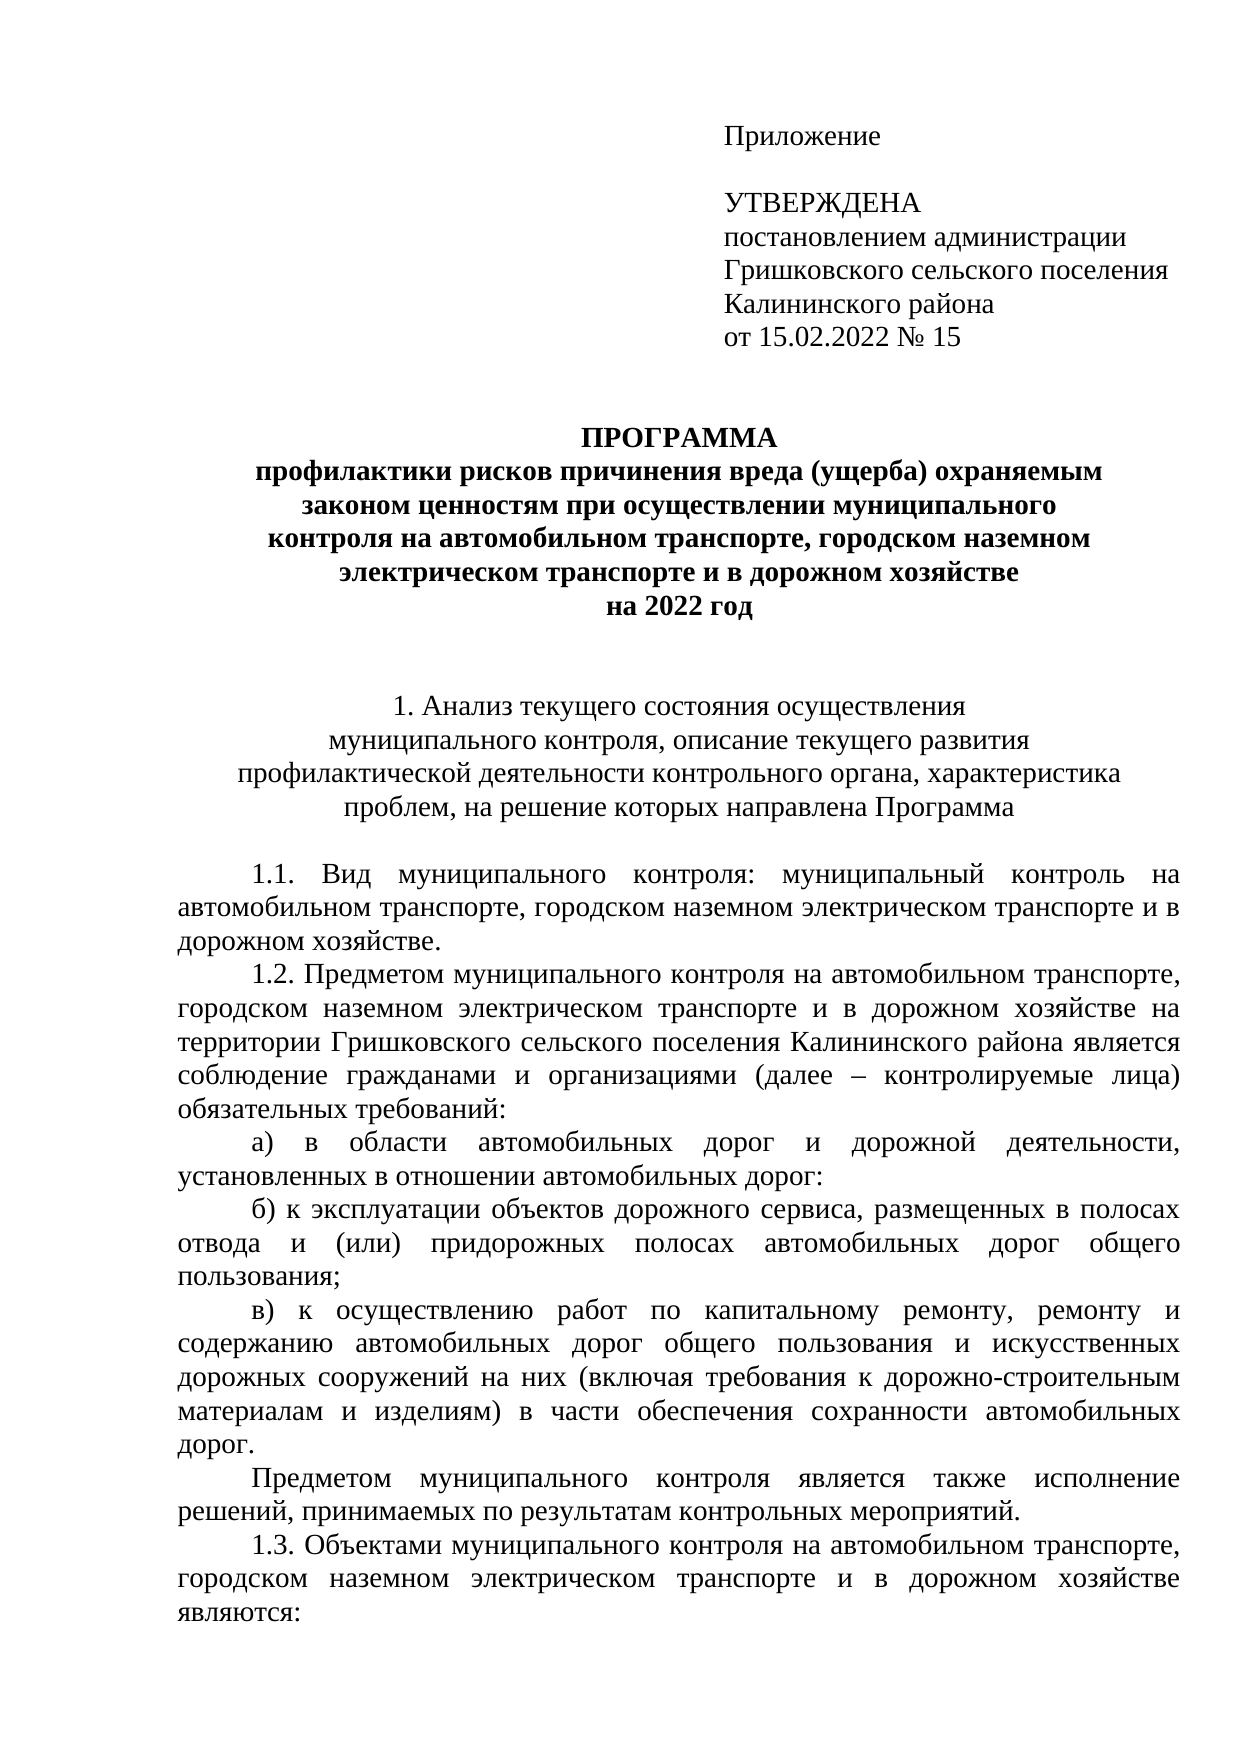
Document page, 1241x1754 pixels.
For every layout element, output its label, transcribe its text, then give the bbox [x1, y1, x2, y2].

text 1.3. Объектами муниципального контроля на автомобильном транспорте, городском наземном электрическом транспорте и в дорожном хозяйстве являются: [177, 1527, 1181, 1627]
text УТВЕРЖДЕНА [723, 185, 1181, 219]
text профилактики рисков причинения вреда (ущерба) охраняемым [177, 453, 1181, 487]
text профилактической деятельности контрольного органа, характеристика проблем, на решение которых направлена Программа [177, 755, 1181, 822]
text электрическом транспорте и в дорожном хозяйстве [177, 554, 1181, 588]
text контроля на автомобильном транспорте, городском наземном [177, 521, 1181, 554]
text б) к эксплуатации объектов дорожного сервиса, размещенных в полосах отвода и (или) придорожных полосах автомобильных дорог общего пользования; [177, 1191, 1181, 1292]
text 1.1. Вид муниципального контроля: муниципальный контроль на автомобильном транспорте, городском наземном электрическом транспорте и в дорожном хозяйстве. [177, 856, 1181, 957]
text Предметом муниципального контроля является также исполнение решений, принимаемых по результатам контрольных мероприятий. [177, 1460, 1181, 1527]
text Приложение [723, 118, 1181, 152]
text на 2022 год [177, 588, 1181, 621]
text Гришковского сельского поселения [723, 252, 1181, 286]
text 1.2. Предметом муниципального контроля на автомобильном транспорте, городском наземном электрическом транспорте и в дорожном хозяйстве на территории Гришковского сельского поселения Калининского района является соблюдение гражданами и организациями (далее – контролируемые лица) обязательных требований: [177, 957, 1181, 1124]
text ПРОГРАММА [177, 420, 1181, 453]
text 1. Анализ текущего состояния осуществления [177, 688, 1181, 722]
text в) к осуществлению работ по капитальному ремонту, ремонту и содержанию автомобильных дорог общего пользования и искусственных дорожных сооружений на них (включая требования к дорожно-строительным материалам и изделиям) в части обеспечения сохранности автомобильных дорог. [177, 1292, 1181, 1460]
text законом ценностям при осуществлении муниципального [177, 487, 1181, 521]
text от 15.02.2022 № 15 [723, 319, 1181, 353]
text муниципального контроля, описание текущего развития [177, 722, 1181, 755]
text постановлением администрации [723, 219, 1181, 252]
text Калининского района [723, 286, 1181, 319]
text а) в области автомобильных дорог и дорожной деятельности, установленных в отношении автомобильных дорог: [177, 1124, 1181, 1191]
